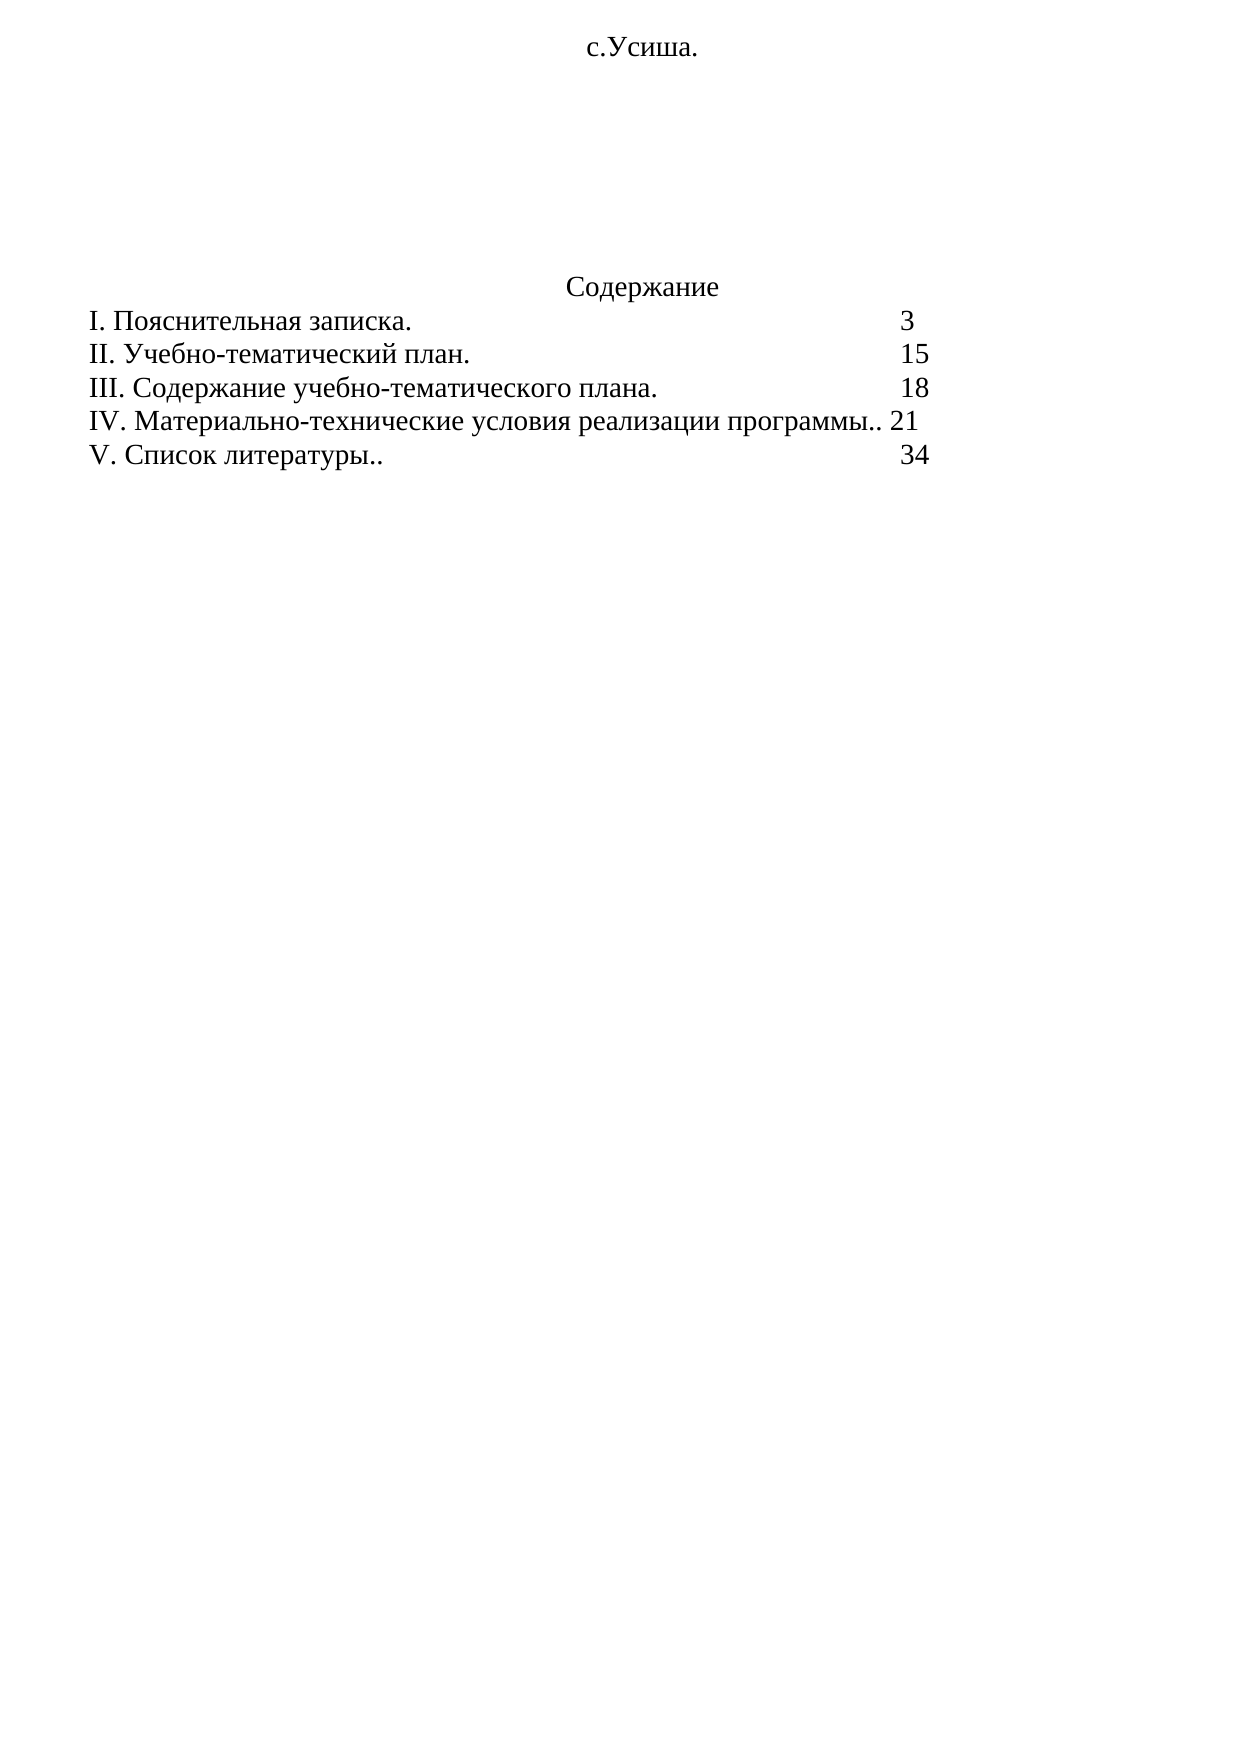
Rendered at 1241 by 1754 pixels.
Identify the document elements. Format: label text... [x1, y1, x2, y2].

text Содержание [89, 269, 1196, 303]
text V. Список литературы.. 34 [89, 437, 1196, 470]
text III. Содержание учебно-тематического плана. 18 [89, 370, 1196, 403]
text I. Пояснительная записка. 3 [89, 303, 1196, 336]
text с.Усиша. [89, 29, 1196, 63]
text IV. Материально-технические условия реализации программы.. 21 [89, 403, 1196, 437]
text II. Учебно-тематический план. 15 [89, 336, 1196, 370]
